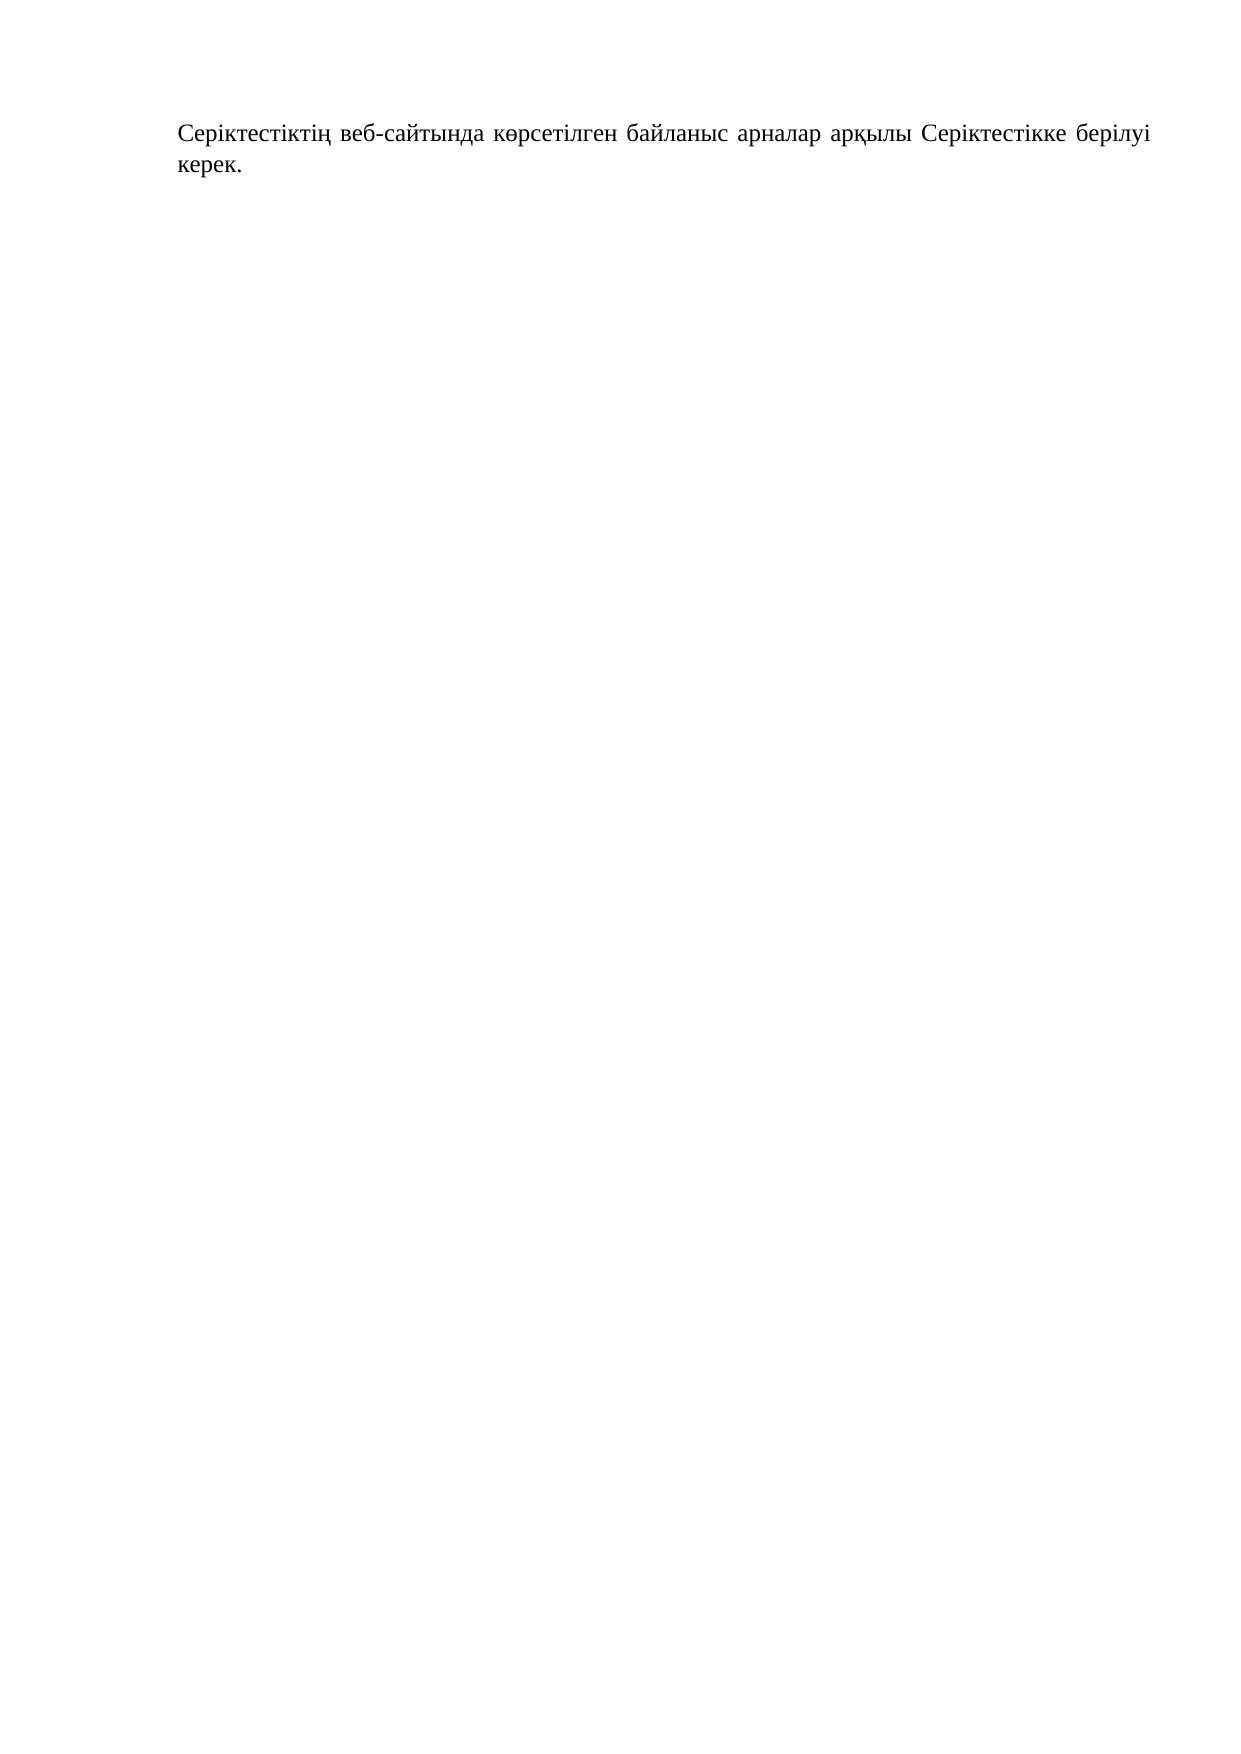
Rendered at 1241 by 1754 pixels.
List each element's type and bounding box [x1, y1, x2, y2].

text [177, 118, 1152, 178]
